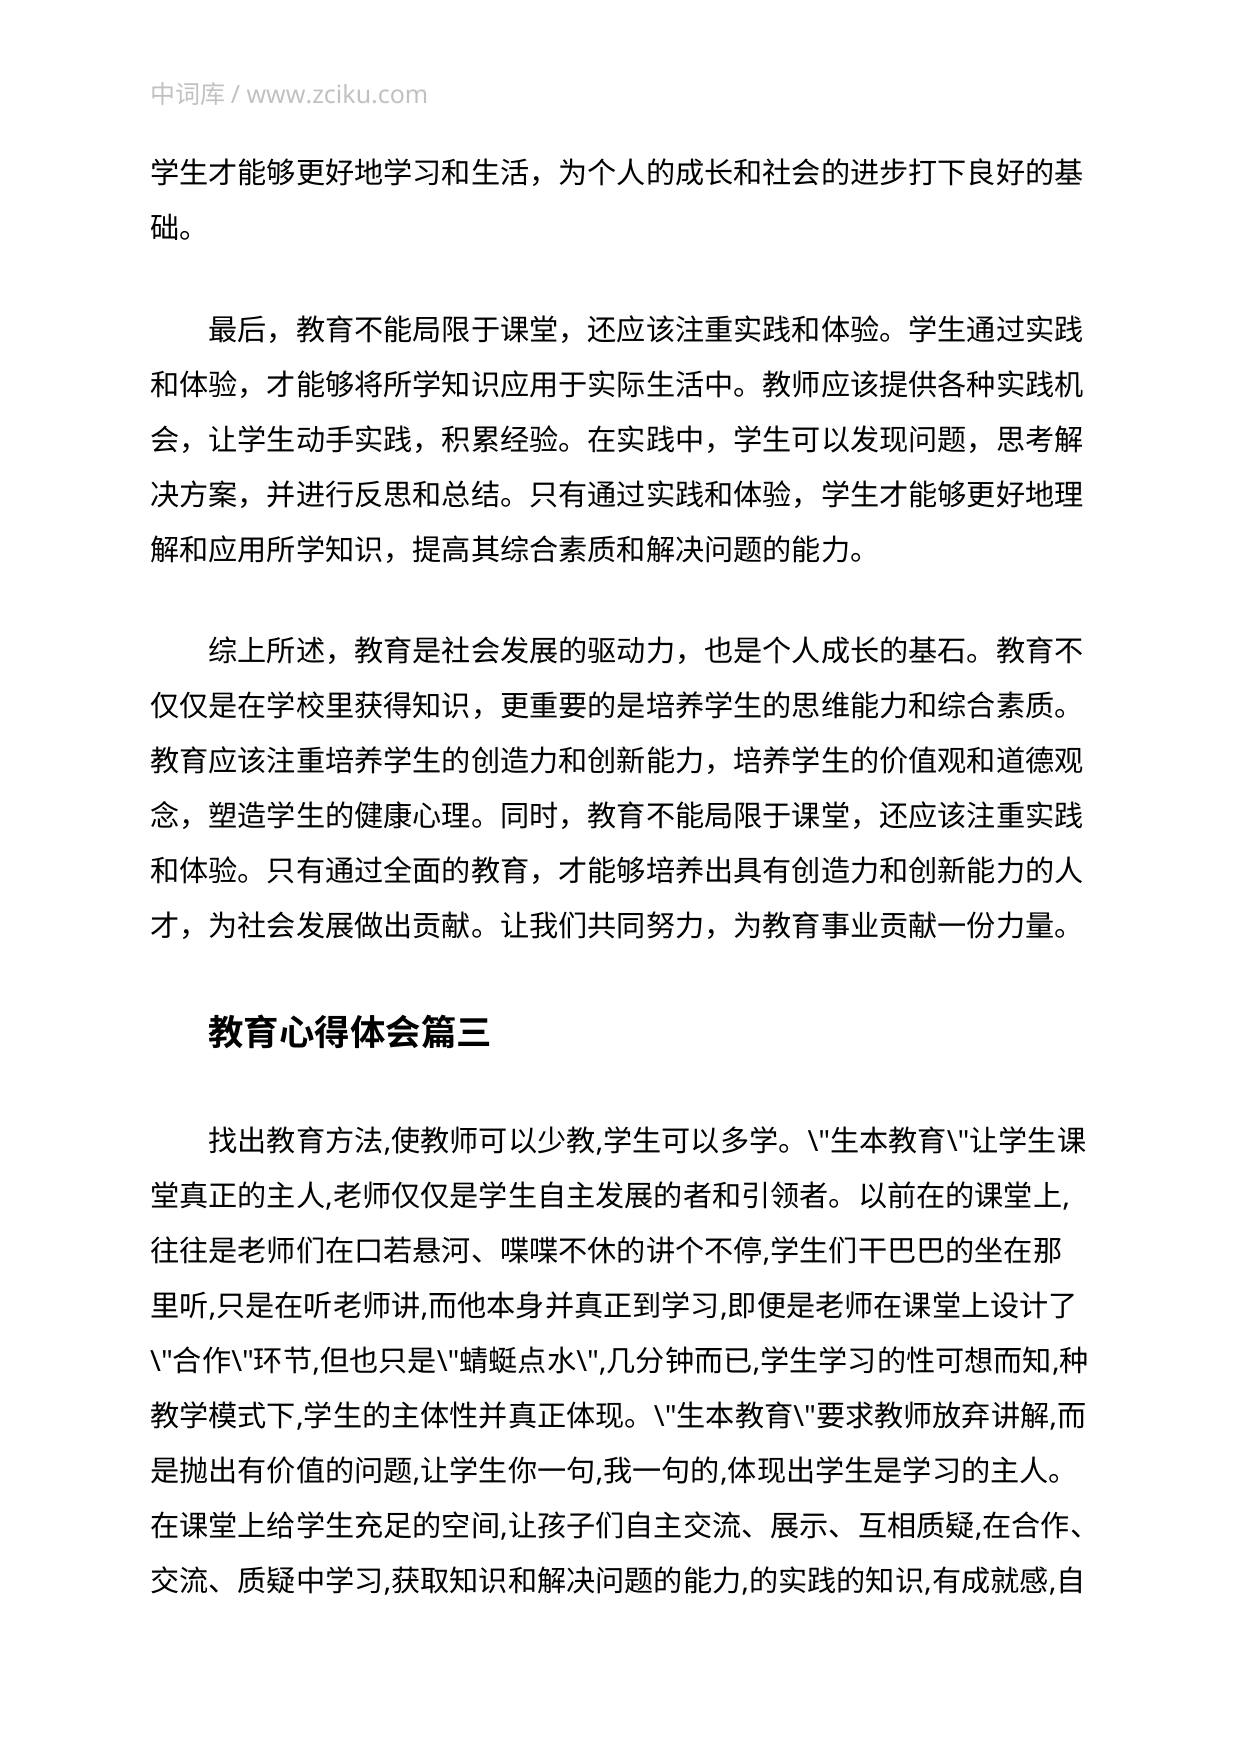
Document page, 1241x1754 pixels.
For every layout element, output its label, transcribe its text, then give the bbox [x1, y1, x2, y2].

text 最后，教育不能局限于课堂，还应该注重实践和体验。学生通过实践和体验，才能够将所学知识应用于实际生活中。教师应该提供各种实践机会，让学生动手实践，积累经验。在实践中，学生可以发现问题，思考解决方案，并进行反思和总结。只有通过实践和体验，学生才能够更好地理解和应用所学知识，提高其综合素质和解决问题的能力。 [150, 307, 1090, 568]
text 教育心得体会篇三 [150, 1004, 1090, 1056]
text 综上所述，教育是社会发展的驱动力，也是个人成长的基石。教育不仅仅是在学校里获得知识，更重要的是培养学生的思维能力和综合素质。教育应该注重培养学生的创造力和创新能力，培养学生的价值观和道德观念，塑造学生的健康心理。同时，教育不能局限于课堂，还应该注重实践和体验。只有通过全面的教育，才能够培养出具有创造力和创新能力的人才，为社会发展做出贡献。让我们共同努力，为教育事业贡献一份力量。 [150, 628, 1090, 945]
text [150, 1118, 1090, 1600]
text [150, 150, 1090, 247]
